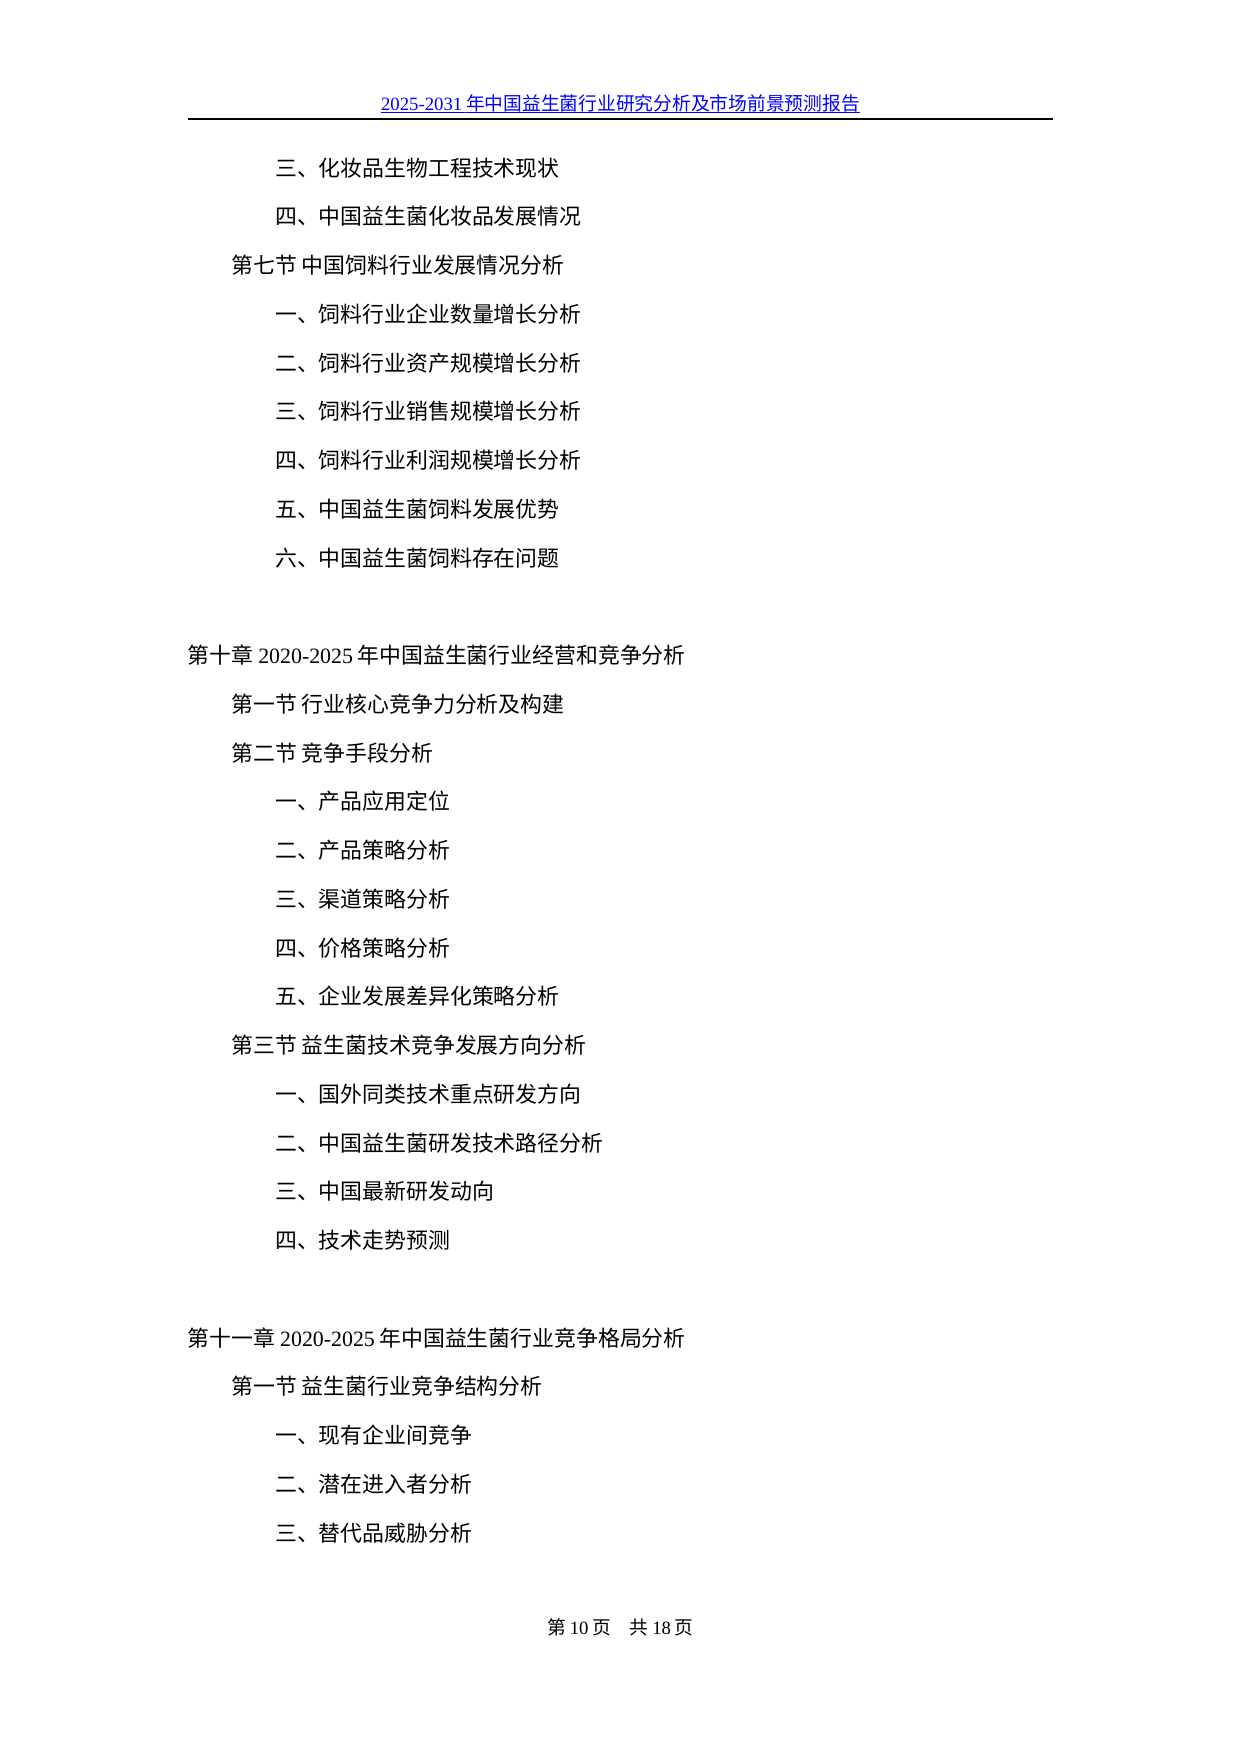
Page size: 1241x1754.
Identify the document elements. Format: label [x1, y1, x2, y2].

text [187, 150, 1053, 1548]
